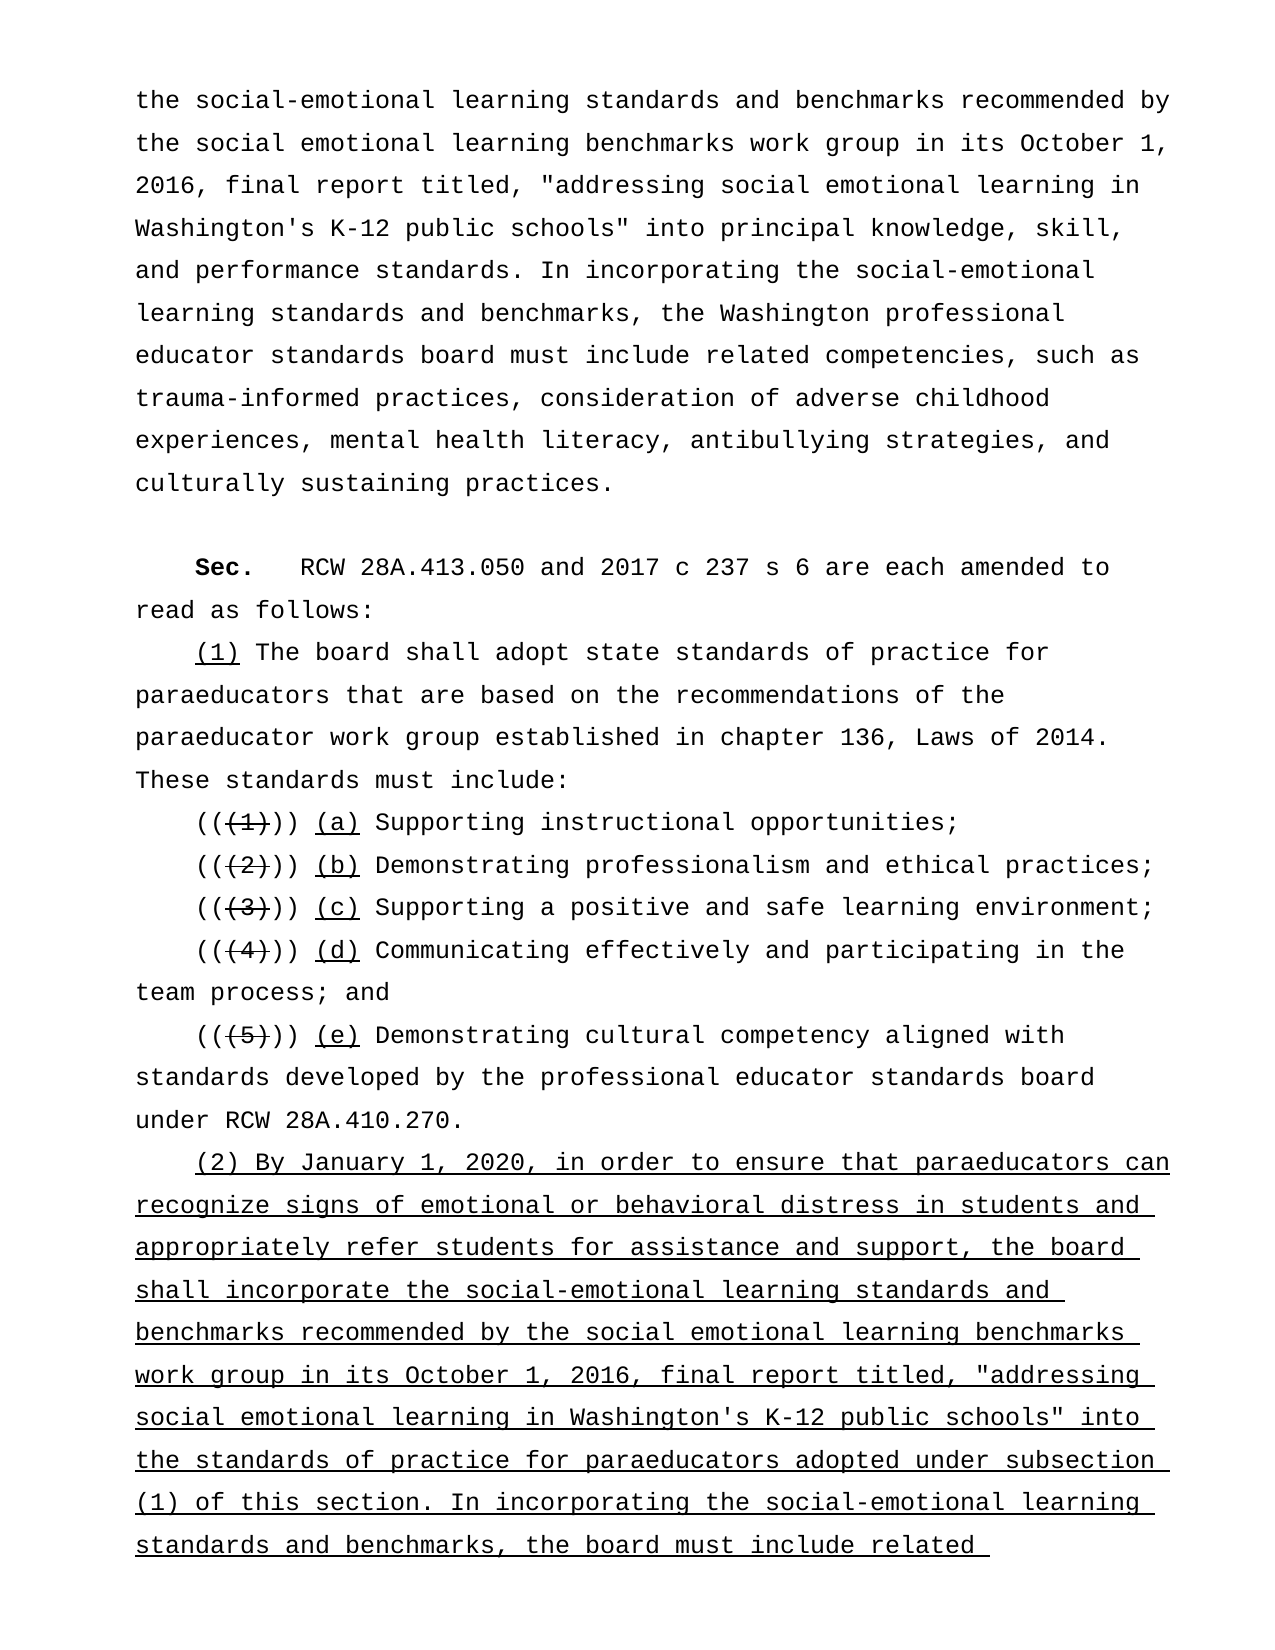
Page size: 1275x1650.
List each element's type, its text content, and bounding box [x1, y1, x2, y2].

text (((1))) (a) Supporting instructional opportunities; [135, 797, 1170, 839]
text (1) The board shall adopt state standards of practice for paraeducators that are based on the recommendations of the paraeducator work group established in chapter 136, Laws of 2014. These standards must include: [135, 627, 1170, 797]
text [135, 75, 1170, 500]
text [135, 1472, 1170, 1562]
text (((2))) (b) Demonstrating professionalism and ethical practices; [135, 839, 1170, 882]
text (((4))) (d) Communicating effectively and participating in the team process; and [135, 924, 1170, 1009]
text (((3))) (c) Supporting a positive and safe learning environment; [135, 882, 1170, 924]
text (((5))) (e) Demonstrating cultural competency aligned with standards developed by the professional educator standards board under RCW 28A.410.270. [135, 1009, 1170, 1137]
text Sec. RCW 28A.413.050 and 2017 c 237 s 6 are each amended to read as follows: [135, 542, 1170, 627]
